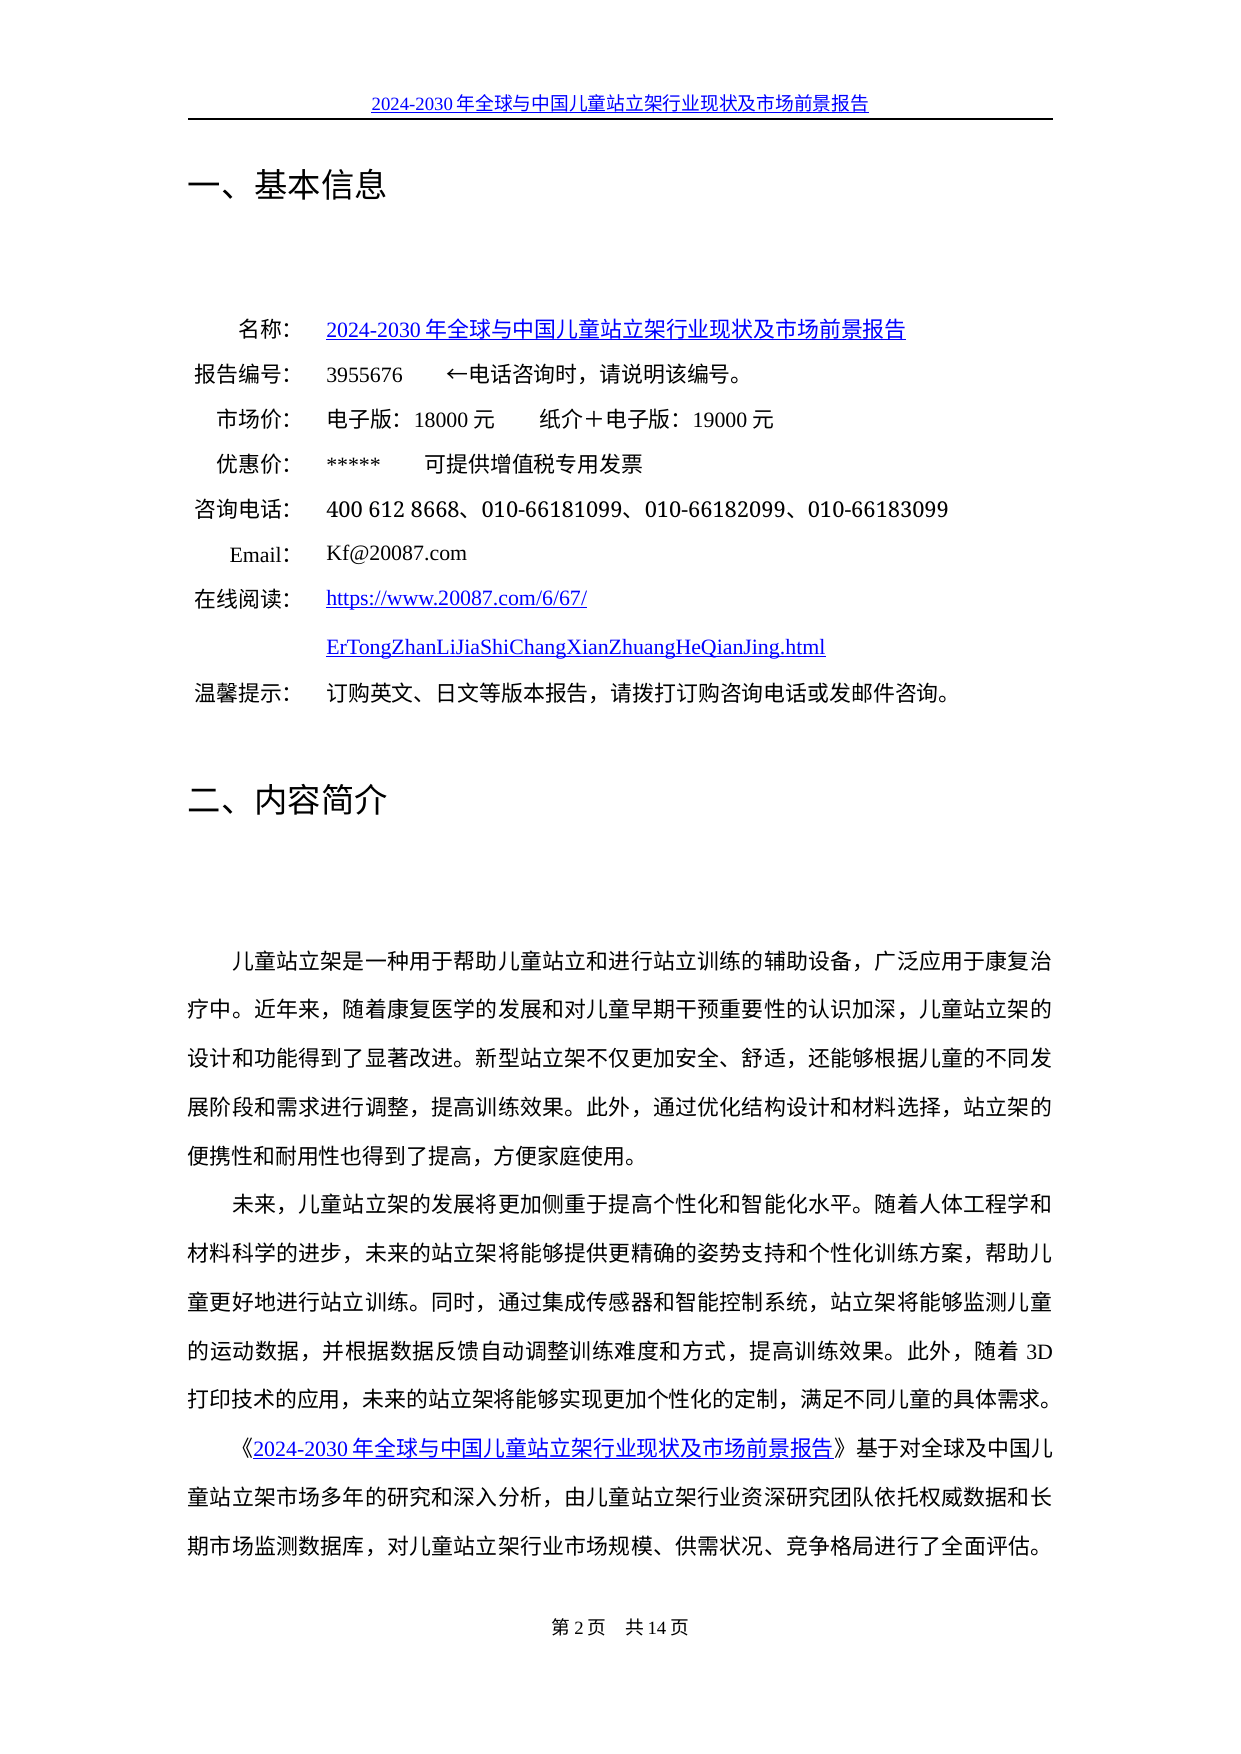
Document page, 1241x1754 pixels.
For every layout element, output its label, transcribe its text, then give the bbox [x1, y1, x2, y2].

table_cell 3955676 ←电话咨询时，请说明该编号。 [315, 357, 1073, 402]
table_cell 市场价： [167, 402, 315, 447]
table_cell Email： [167, 537, 315, 582]
title 二、内容简介 [187, 766, 1053, 831]
table_header 2024-2030年全球与中国儿童站立架行业现状及市场前景报告 [315, 312, 1073, 357]
table_cell 优惠价： [167, 447, 315, 492]
table_cell 温馨提示： [167, 675, 315, 720]
table_cell 咨询电话： [167, 492, 315, 537]
table_cell 在线阅读： [167, 582, 315, 675]
title 一、基本信息 [187, 150, 1053, 215]
table_cell 订购英文、日文等版本报告，请拨打订购咨询电话或发邮件咨询。 [315, 675, 1073, 720]
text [187, 943, 1053, 1561]
table_cell Kf@20087.com [315, 537, 1073, 582]
table_header 名称： [167, 312, 315, 357]
table_cell [315, 582, 1073, 675]
table_cell 报告编号： [167, 357, 315, 402]
table_cell 电子版：18000 元 纸介＋电子版：19000 元 [315, 402, 1073, 447]
table_cell 400 612 8668、010-66181099、010-66182099、010-66183099 [315, 492, 1073, 537]
table_cell ***** 可提供增值税专用发票 [315, 447, 1073, 492]
